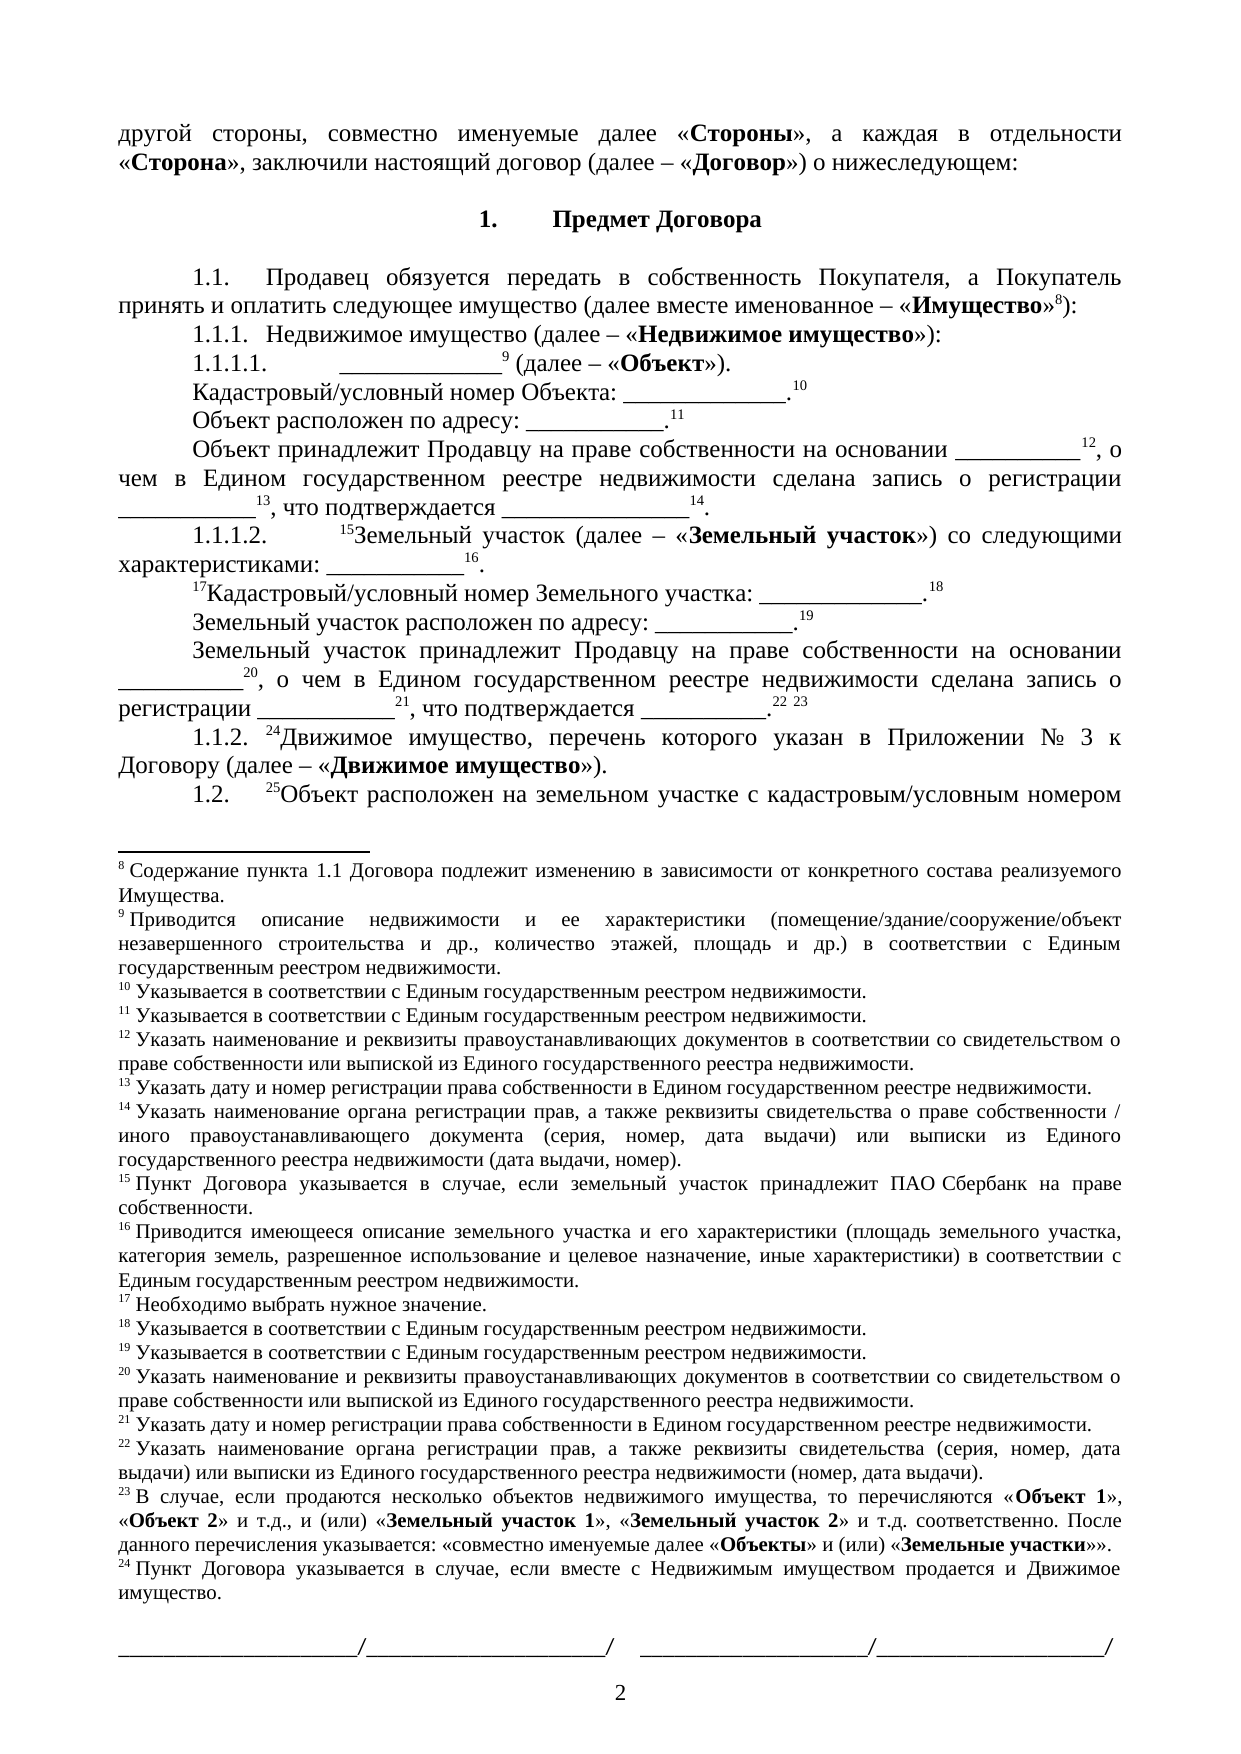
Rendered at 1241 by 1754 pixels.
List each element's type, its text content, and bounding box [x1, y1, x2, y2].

list Предмет Договора [118, 204, 1122, 233]
list Объект расположен на земельном участке с кадастровым/условным номером _______________________, расположенном по адресу: ___________________, который принадлежит Продавцу на праве ___________ на основании ______ . [118, 779, 1122, 808]
text Земельный участок расположен по адресу: ___________. [118, 607, 1122, 636]
text Объект расположен по адресу: ___________. [118, 406, 1122, 434]
list Недвижимое имущество (далее – «Недвижимое имущество»): [118, 319, 1122, 348]
list _____________ (далее – «Объект»). [118, 348, 1122, 377]
list Движимое имущество, перечень которого указан в Приложении № 3 к Договору (далее – «Движимое имущество»). [118, 722, 1122, 779]
text Объект принадлежит Продавцу на праве собственности на основании __________, о чем в Едином государственном реестре недвижимости сделана запись о регистрации ___________, что подтверждается _______________. [118, 434, 1122, 521]
text Кадастровый/условный номер Объекта: _____________. [118, 377, 1122, 406]
list Земельный участок (далее – «Земельный участок») со следующими характеристиками: ___________. [118, 521, 1122, 578]
text Кадастровый/условный номер Земельного участка: _____________. [118, 578, 1122, 607]
text Земельный участок принадлежит Продавцу на праве собственности на основании __________, о чем в Едином государственном реестре недвижимости сделана запись о регистрации ___________, что подтверждается __________. [118, 636, 1122, 722]
list Продавец обязуется передать в собственность Покупателя, а Покупатель принять и оплатить следующее имущество (далее вместе именованное – «Имущество»): [118, 262, 1122, 319]
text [118, 118, 1122, 176]
